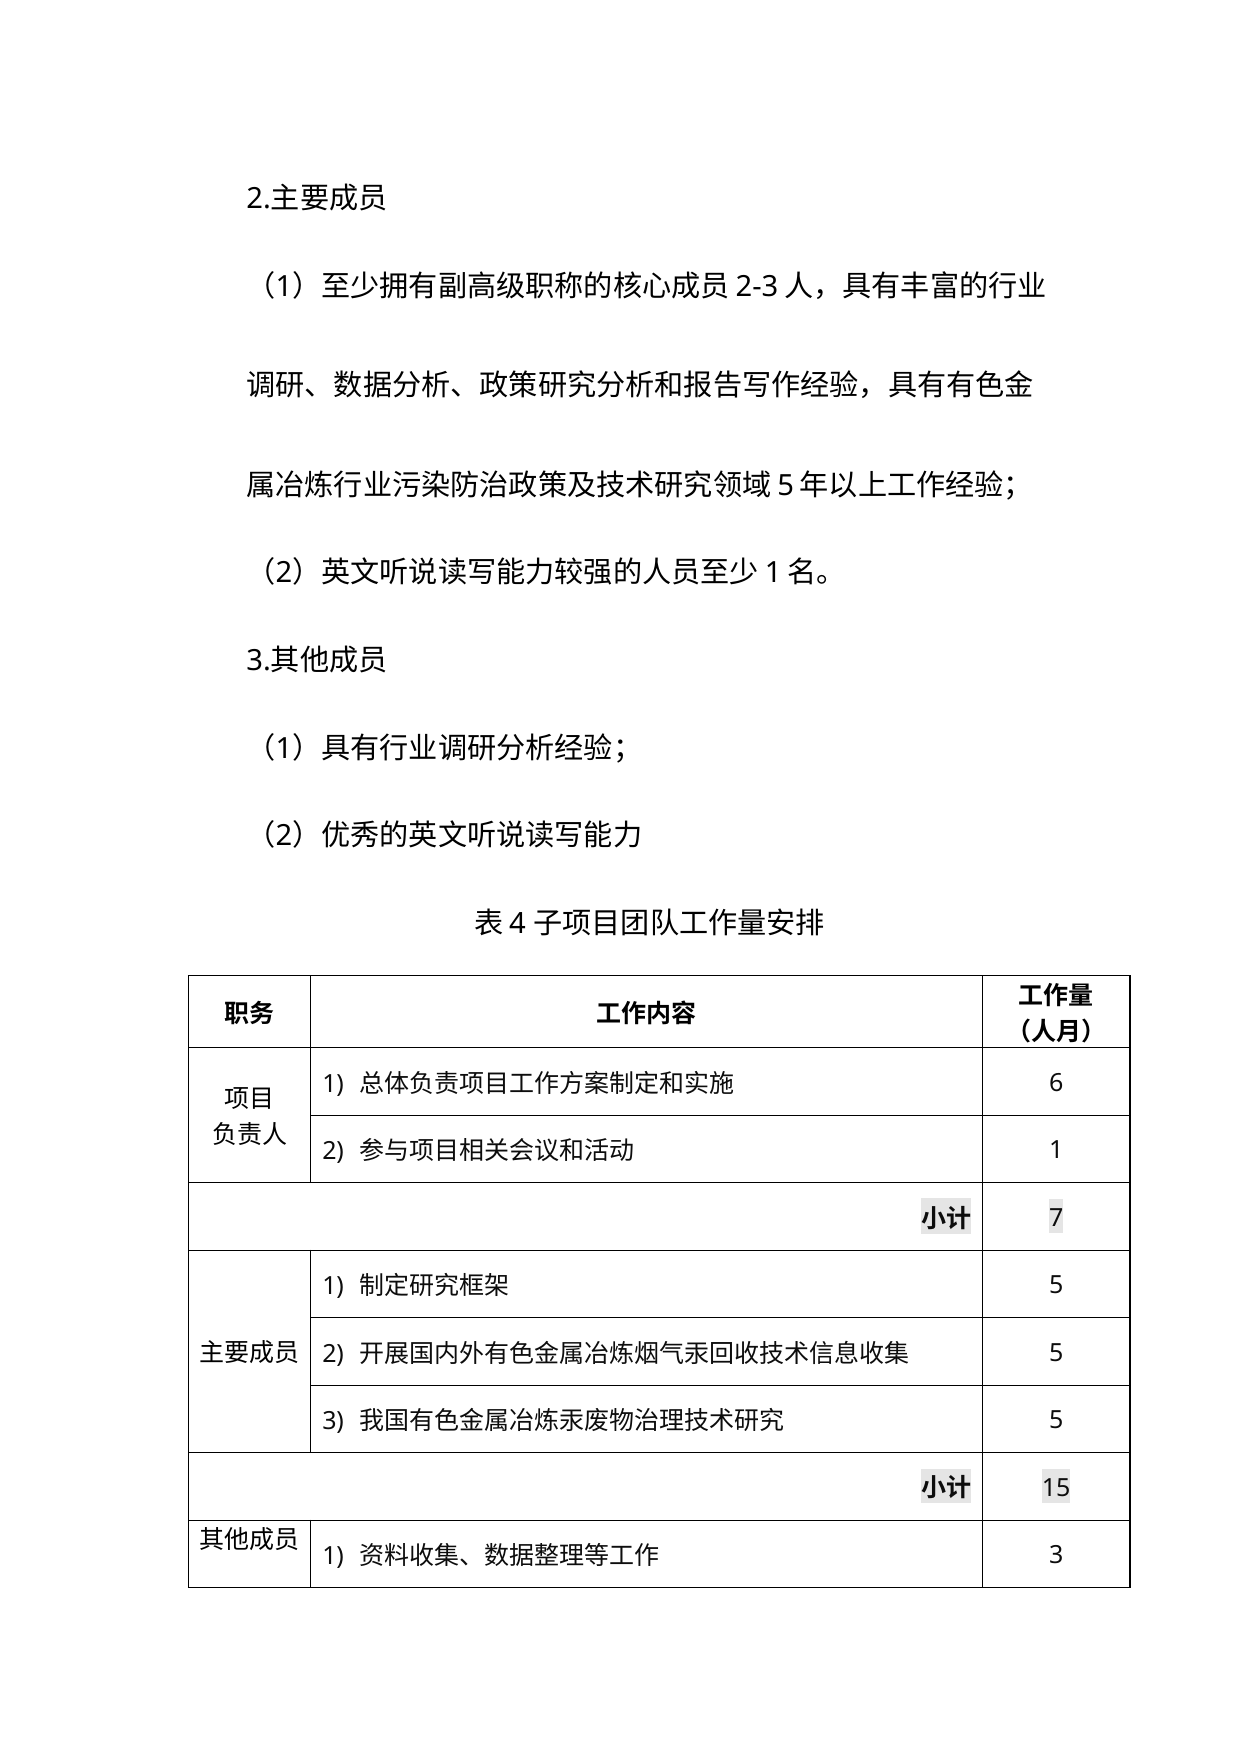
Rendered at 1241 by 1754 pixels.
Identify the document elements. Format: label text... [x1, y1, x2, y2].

table_cell 开展国内外有色金属冶炼烟气汞回收技术信息收集 [311, 1318, 982, 1384]
table_header 职务 [189, 976, 310, 1047]
text 2.主要成员 [246, 162, 1052, 229]
table_cell 15 [983, 1453, 1129, 1519]
text （2）英文听说读写能力较强的人员至少1名。 [246, 537, 1052, 603]
text 3.其他成员 [246, 625, 1052, 691]
table_cell 5 [983, 1251, 1129, 1317]
table_cell 资料收集、数据整理等工作 [311, 1521, 982, 1587]
text （1）具有行业调研分析经验； [246, 712, 1052, 779]
table_cell 5 [983, 1386, 1129, 1452]
table_header 工作量 （人月） [983, 976, 1129, 1047]
table_cell 7 [983, 1183, 1129, 1249]
table_cell 项目 负责人 [189, 1048, 310, 1182]
table_cell 总体负责项目工作方案制定和实施 [311, 1048, 982, 1114]
table_cell 主要成员 [189, 1251, 310, 1452]
text （1）至少拥有副高级职称的核心成员2-3人，具有丰富的行业调研、数据分析、政策研究分析和报告写作经验，具有有色金属冶炼行业污染防治政策及技术研究领域5年以上工作经验； [246, 250, 1052, 516]
text （2）优秀的英文听说读写能力 [246, 800, 1052, 866]
table_cell 其他成员 [189, 1521, 310, 1587]
table_header 工作内容 [311, 976, 982, 1047]
table_cell 1 [983, 1116, 1129, 1182]
text 表4 子项目团队工作量安排 [246, 887, 1052, 954]
table_cell 参与项目相关会议和活动 [311, 1116, 982, 1182]
table_cell 小计 [189, 1453, 982, 1519]
table_cell 小计 [189, 1183, 982, 1249]
table_cell 5 [983, 1318, 1129, 1384]
table_cell 3 [983, 1521, 1129, 1587]
table_cell 制定研究框架 [311, 1251, 982, 1317]
table_cell 我国有色金属冶炼汞废物治理技术研究 [311, 1386, 982, 1452]
table_cell 6 [983, 1048, 1129, 1114]
